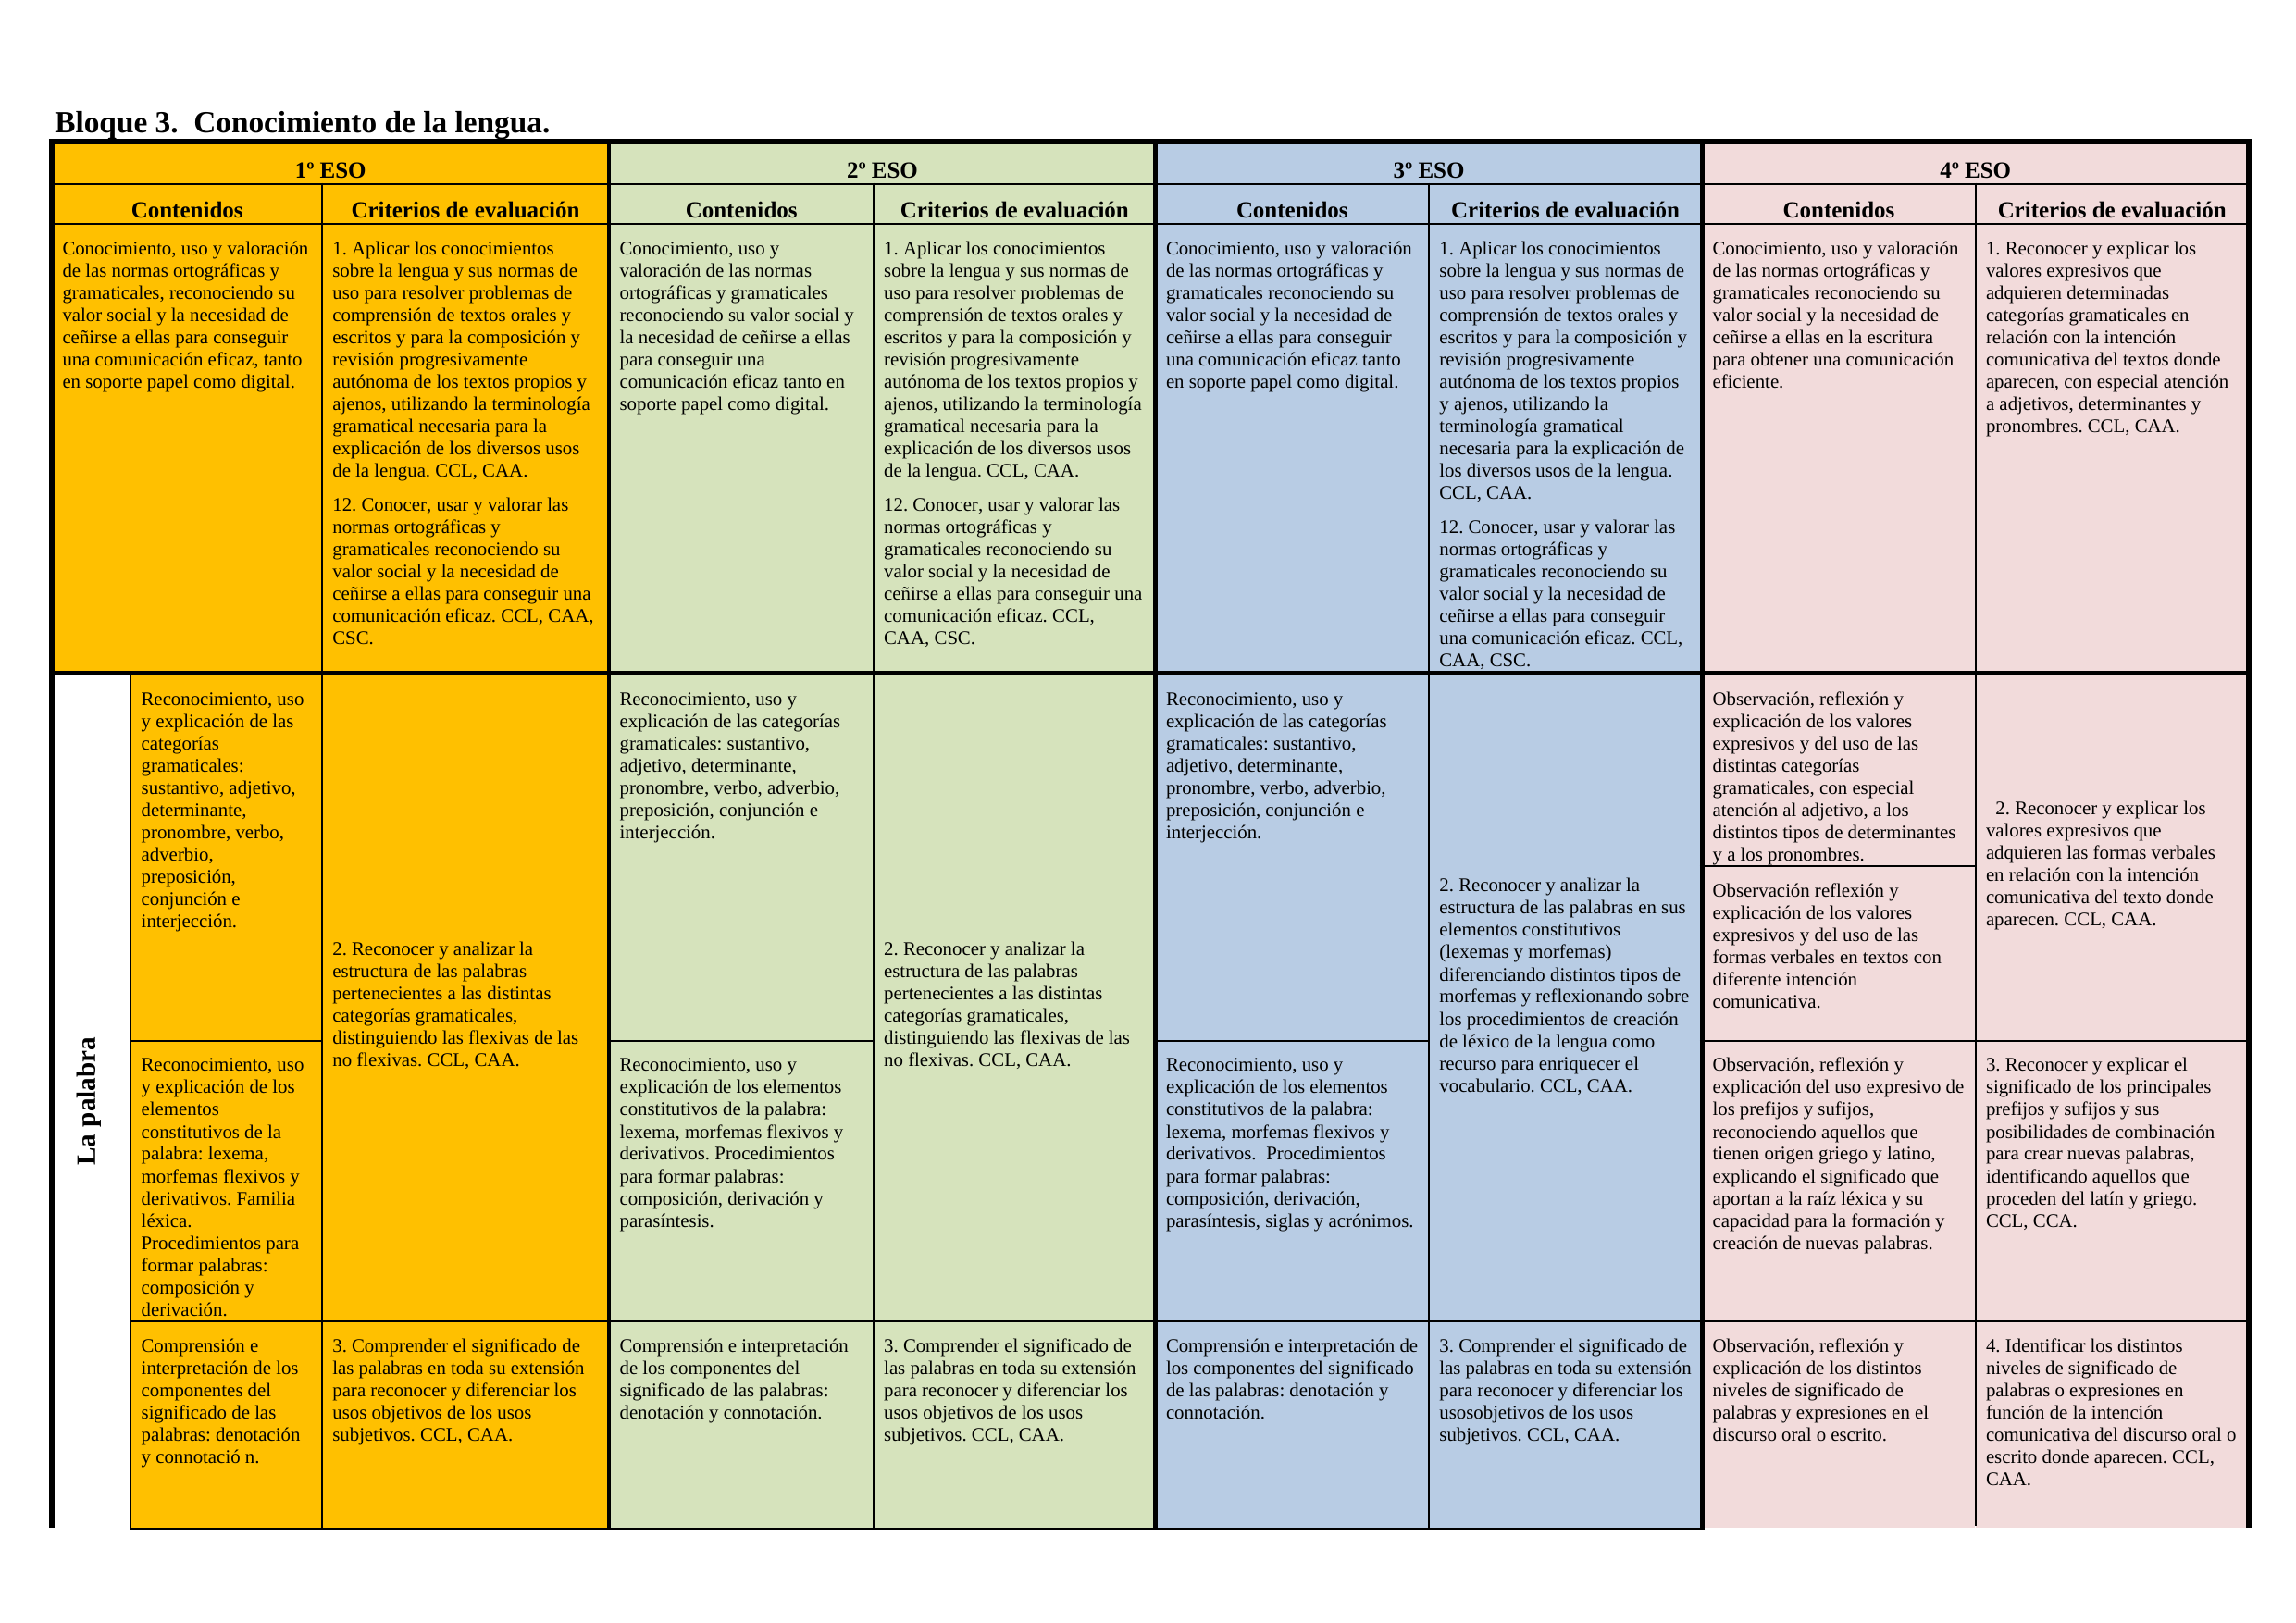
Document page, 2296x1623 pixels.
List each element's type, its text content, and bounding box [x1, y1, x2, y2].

table_cell Reconocimiento, uso y explicación de las categorías gramaticales: sustantivo, adjetivo, determinante, pronombre, verbo, adverbio, preposición, conjunción e interjección. [131, 675, 321, 1040]
table_cell Reconocimiento, uso y explicación de los elementos constitutivos de la palabra: lexema, morfemas flexivos y derivativos. Familia léxica. Procedimientos para formar palabras: composición y derivación. [131, 1042, 321, 1320]
table_header 3º ESO [1158, 144, 1700, 183]
table_cell Comprensión e interpretación de los componentes del significado de las palabras: denotación y connotación. [611, 1322, 873, 1528]
table_cell 3. Reconocer y explicar el significado de los principales prefijos y sufijos y sus posibilidades de combinación para crear nuevas palabras, identificando aquellos que proceden del latín y griego. CCL, CCA. [1977, 1042, 2246, 1320]
table_header 1º ESO [55, 144, 607, 183]
table_cell 2. Reconocer y explicar los valores expresivos que adquieren las formas verbales en relación con la intención comunicativa del texto donde aparecen. CCL, CAA. [1977, 675, 2246, 1040]
table_cell Reconocimiento, uso y explicación de las categorías gramaticales: sustantivo, adjetivo, determinante, pronombre, verbo, adverbio, preposición, conjunción e interjección. [1158, 675, 1428, 1040]
table_cell Contenidos [1705, 185, 1975, 223]
table_cell Conocimiento, uso y valoración de las normas ortográficas y gramaticales reconociendo su valor social y la necesidad de ceñirse a ellas para conseguir una comunicación eficaz tanto en soporte papel como digital. [611, 225, 873, 671]
table_cell La palabra [55, 675, 130, 1528]
table_cell Criterios de evaluación [1977, 185, 2246, 223]
table_cell Observación, reflexión y explicación del uso expresivo de los prefijos y sufijos, reconociendo aquellos que tienen origen griego y latino, explicando el significado que aportan a la raíz léxica y su capacidad para la formación y creación de nuevas palabras. [1705, 1042, 1975, 1320]
table_cell 2. Reconocer y analizar la estructura de las palabras pertenecientes a las distintas categorías gramaticales, distinguiendo las flexivas de las no flexivas. CCL, CAA. [875, 675, 1153, 1320]
table_cell 3. Comprender el significado de las palabras en toda su extensión para reconocer y diferenciar los usos objetivos de los usos subjetivos. CCL, CAA. [875, 1322, 1153, 1528]
table_cell Conocimiento, uso y valoración de las normas ortográficas y gramaticales, reconociendo su valor social y la necesidad de ceñirse a ellas para conseguir una comunicación eficaz, tanto en soporte papel como digital. [55, 225, 321, 671]
table_cell 1. Reconocer y explicar los valores expresivos que adquieren determinadas categorías gramaticales en relación con la intención comunicativa del textos donde aparecen, con especial atención a adjetivos, determinantes y pronombres. CCL, CAA. [1977, 225, 2246, 671]
table_header 2º ESO [611, 144, 1153, 183]
table_cell Contenidos [55, 185, 321, 223]
table_cell 3. Comprender el significado de las palabras en toda su extensión para reconocer y diferenciar los usos objetivos de los usos subjetivos. CCL, CAA. [323, 1322, 607, 1528]
table_cell Contenidos [611, 185, 873, 223]
table_cell Contenidos [1158, 185, 1428, 223]
table_cell Criterios de evaluación [1430, 185, 1700, 223]
table_cell 3. Comprender el significado de las palabras en toda su extensión para reconocer y diferenciar los usosobjetivos de los usos subjetivos. CCL, CAA. [1430, 1322, 1700, 1528]
table_cell Criterios de evaluación [875, 185, 1153, 223]
table_cell Observación, reflexión y explicación de los distintos niveles de significado de palabras y expresiones en el discurso oral o escrito. [1705, 1322, 1975, 1528]
table_cell 2. Reconocer y analizar la estructura de las palabras pertenecientes a las distintas categorías gramaticales, distinguiendo las flexivas de las no flexivas. CCL, CAA. [323, 675, 607, 1320]
table_cell Comprensión e interpretación de los componentes del significado de las palabras: denotación y connotación. [1158, 1322, 1428, 1528]
table_cell 1. Aplicar los conocimientos sobre la lengua y sus normas de uso para resolver problemas de comprensión de textos orales y escritos y para la composición y revisión progresivamente autónoma de los textos propios y ajenos, utilizando la terminología gramatical necesaria para la explicación de los diversos usos de la lengua. CCL, CAA. 12. Conocer, usar y valorar las normas ortográficas y gramaticales reconociendo su valor social y la necesidad de ceñirse a ellas para conseguir una comunicación eficaz. CCL, CAA, CSC. [323, 225, 607, 671]
table_cell Conocimiento, uso y valoración de las normas ortográficas y gramaticales reconociendo su valor social y la necesidad de ceñirse a ellas en la escritura para obtener una comunicación eficiente. [1705, 225, 1975, 671]
text Bloque 3. Conocimiento de la lengua. [55, 104, 2254, 139]
table_cell Comprensión e interpretación de los componentes del significado de las palabras: denotación y connotació n. [131, 1322, 321, 1528]
table_cell Reconocimiento, uso y explicación de los elementos constitutivos de la palabra: lexema, morfemas flexivos y derivativos. Procedimientos para formar palabras: composición, derivación, parasíntesis, siglas y acrónimos. [1158, 1042, 1428, 1320]
table_cell Conocimiento, uso y valoración de las normas ortográficas y gramaticales reconociendo su valor social y la necesidad de ceñirse a ellas para conseguir una comunicación eficaz tanto en soporte papel como digital. [1158, 225, 1428, 671]
table_cell 1. Aplicar los conocimientos sobre la lengua y sus normas de uso para resolver problemas de comprensión de textos orales y escritos y para la composición y revisión progresivamente autónoma de los textos propios y ajenos, utilizando la terminología gramatical necesaria para la explicación de los diversos usos de la lengua. CCL, CAA. 12. Conocer, usar y valorar las normas ortográficas y gramaticales reconociendo su valor social y la necesidad de ceñirse a ellas para conseguir una comunicación eficaz. CCL, CAA, CSC. [875, 225, 1153, 671]
table_cell Reconocimiento, uso y explicación de las categorías gramaticales: sustantivo, adjetivo, determinante, pronombre, verbo, adverbio, preposición, conjunción e interjección. [611, 675, 873, 1040]
table_cell Observación, reflexión y explicación de los valores expresivos y del uso de las distintas categorías gramaticales, con especial atención al adjetivo, a los distintos tipos de determinantes y a los pronombres. [1705, 675, 1975, 865]
table_cell Observación reflexión y explicación de los valores expresivos y del uso de las formas verbales en textos con diferente intención comunicativa. [1705, 867, 1975, 1040]
table_header 4º ESO [1705, 144, 2246, 183]
table_cell 2. Reconocer y analizar la estructura de las palabras en sus elementos constitutivos (lexemas y morfemas) diferenciando distintos tipos de morfemas y reflexionando sobre los procedimientos de creación de léxico de la lengua como recurso para enriquecer el vocabulario. CCL, CAA. [1430, 675, 1700, 1320]
table_cell Criterios de evaluación [323, 185, 607, 223]
table_cell 1. Aplicar los conocimientos sobre la lengua y sus normas de uso para resolver problemas de comprensión de textos orales y escritos y para la composición y revisión progresivamente autónoma de los textos propios y ajenos, utilizando la terminología gramatical necesaria para la explicación de los diversos usos de la lengua. CCL, CAA. 12. Conocer, usar y valorar las normas ortográficas y gramaticales reconociendo su valor social y la necesidad de ceñirse a ellas para conseguir una comunicación eficaz. CCL, CAA, CSC. [1430, 225, 1700, 671]
table_cell 4. Identificar los distintos niveles de significado de palabras o expresiones en función de la intención comunicativa del discurso oral o escrito donde aparecen. CCL, CAA. [1976, 1322, 2246, 1528]
table_cell Reconocimiento, uso y explicación de los elementos constitutivos de la palabra: lexema, morfemas flexivos y derivativos. Procedimientos para formar palabras: composición, derivación y parasíntesis. [611, 1042, 873, 1320]
